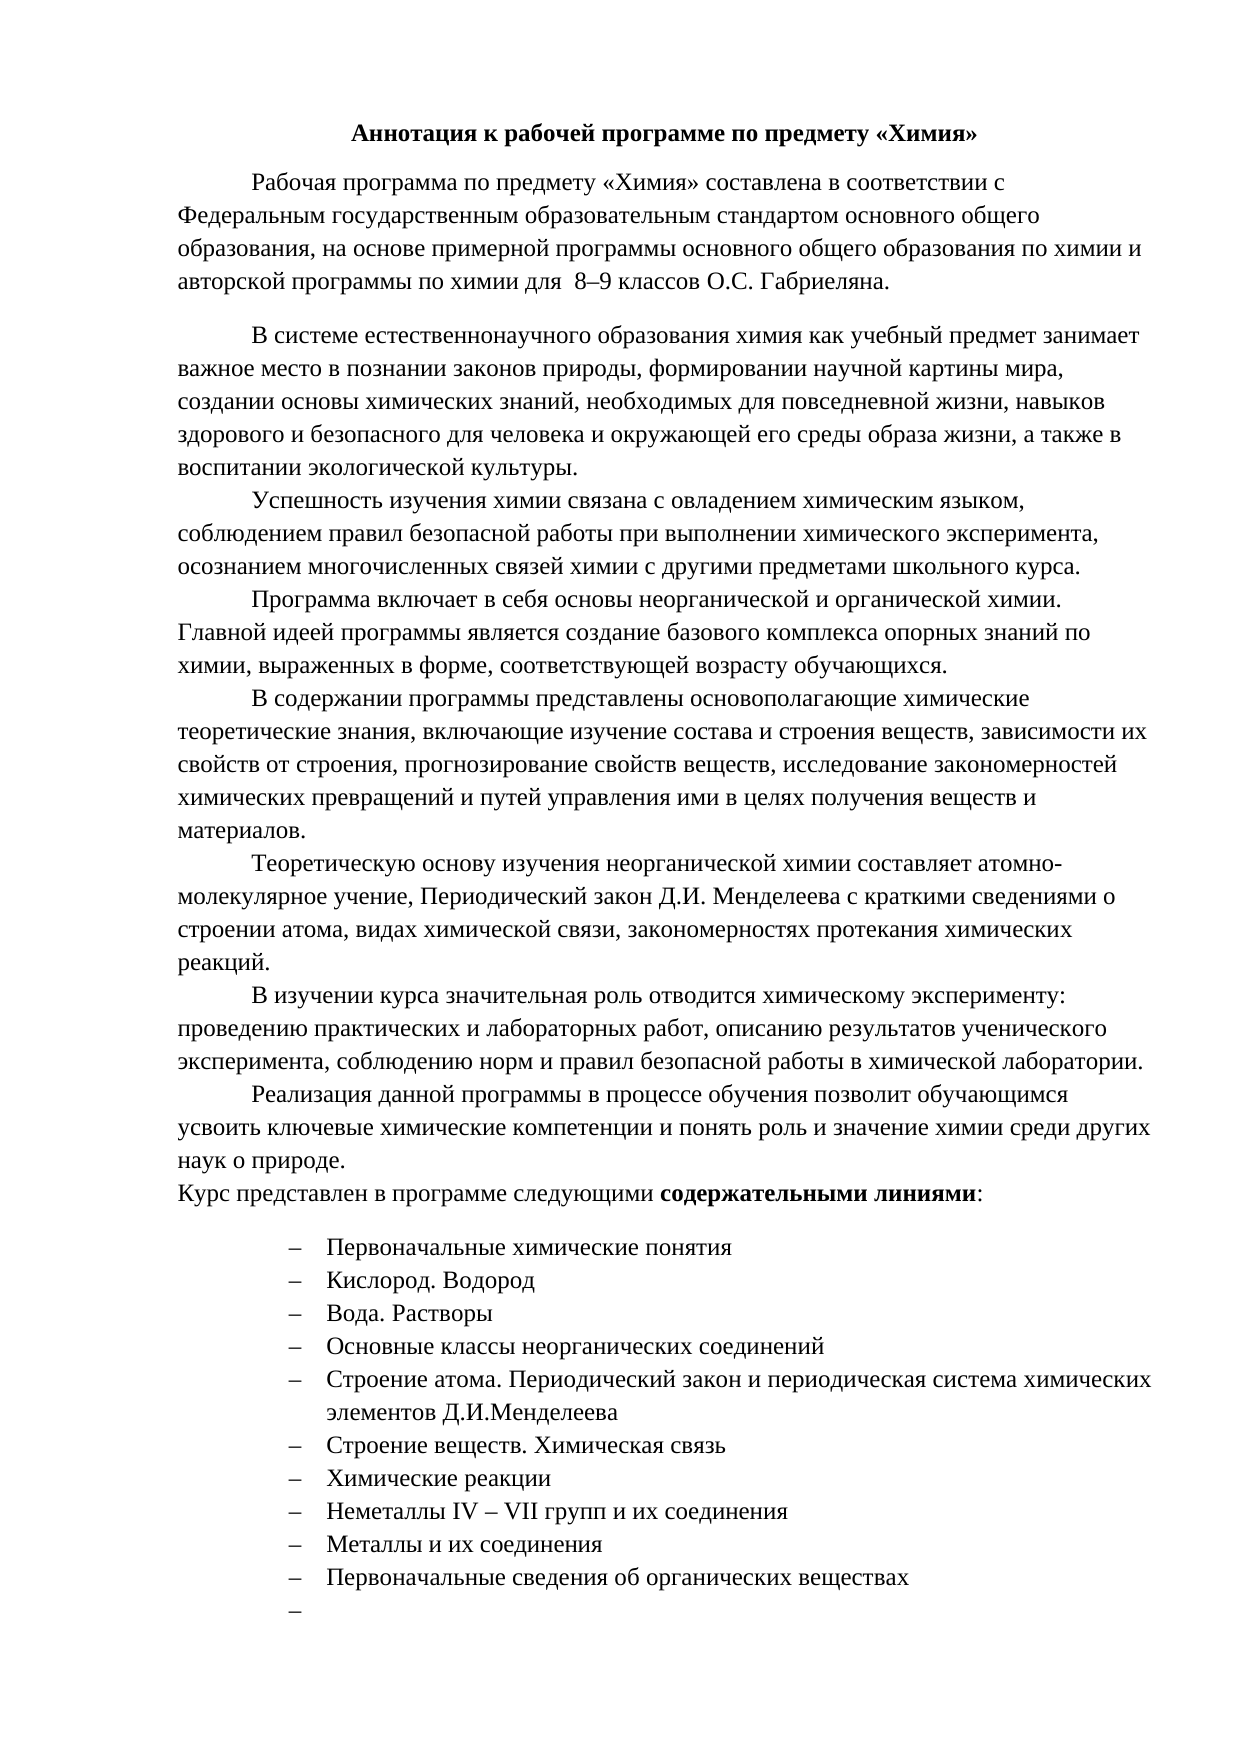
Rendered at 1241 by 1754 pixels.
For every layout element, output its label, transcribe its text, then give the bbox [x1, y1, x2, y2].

text Программа включает в себя основы неорганической и органической химии. Главной идеей программы является создание базового комплекса опорных знаний по химии, выраженных в форме, соответствующей возрасту обучающихся. [177, 584, 1152, 679]
list Первоначальные химические понятия [288, 1232, 1152, 1261]
text В системе естественнонаучного образования химия как учебный предмет занимает важное место в познании законов природы, формировании научной картины мира, создании основы химических знаний, необходимых для повседневной жизни, навыков здорового и безопасного для человека и окружающей его среды образа жизни, а также в воспитании экологической культуры. [177, 320, 1152, 481]
list Строение веществ. Химическая связь [288, 1430, 1152, 1459]
text Аннотация к рабочей программе по предмету «Химия» [177, 118, 1152, 147]
list Основные классы неорганических соединений [288, 1331, 1152, 1360]
list Кислород. Водород [288, 1265, 1152, 1294]
list Вода. Растворы [288, 1298, 1152, 1327]
list Первоначальные сведения об органических веществах [288, 1562, 1152, 1591]
text Реализация данной программы в процессе обучения позволит обучающимся усвоить ключевые химические компетенции и понять роль и значение химии среди других наук о природе. [177, 1079, 1152, 1174]
list Химические реакции [288, 1463, 1152, 1492]
list Неметаллы IV – VII групп и их соединения [288, 1496, 1152, 1525]
list Металлы и их соединения [288, 1529, 1152, 1558]
text Теоретическую основу изучения неорганической химии составляет атомно-молекулярное учение, Периодический закон Д.И. Менделеева с краткими сведениями о строении атома, видах химической связи, закономерностях протекания химических реакций. [177, 848, 1152, 976]
text В содержании программы представлены основополагающие химические теоретические знания, включающие изучение состава и строения веществ, зависимости их свойств от строения, прогнозирование свойств веществ, исследование закономерностей химических превращений и путей управления ими в целях получения веществ и материалов. [177, 683, 1152, 844]
text В изучении курса значительная роль отводится химическому эксперименту: проведению практических и лабораторных работ, описанию результатов ученического эксперимента, соблюдению норм и правил безопасной работы в химической лаборатории. [177, 980, 1152, 1075]
text Успешность изучения химии связана с овладением химическим языком, соблюдением правил безопасной работы при выполнении химического эксперимента, осознанием многочисленных связей химии с другими предметами школьного курса. [177, 485, 1152, 579]
list Строение атома. Периодический закон и периодическая система химических элементов Д.И.Менделеева [288, 1364, 1152, 1426]
text Курс представлен в программе следующими содержательными линиями: [177, 1178, 1152, 1207]
text Рабочая программа по предмету «Химия» составлена в соответствии с Федеральным государственным образовательным стандартом основного общего образования, на основе примерной программы основного общего образования по химии и авторской программы по химии для 8–9 классов О.С. Габриеляна. [177, 167, 1152, 294]
